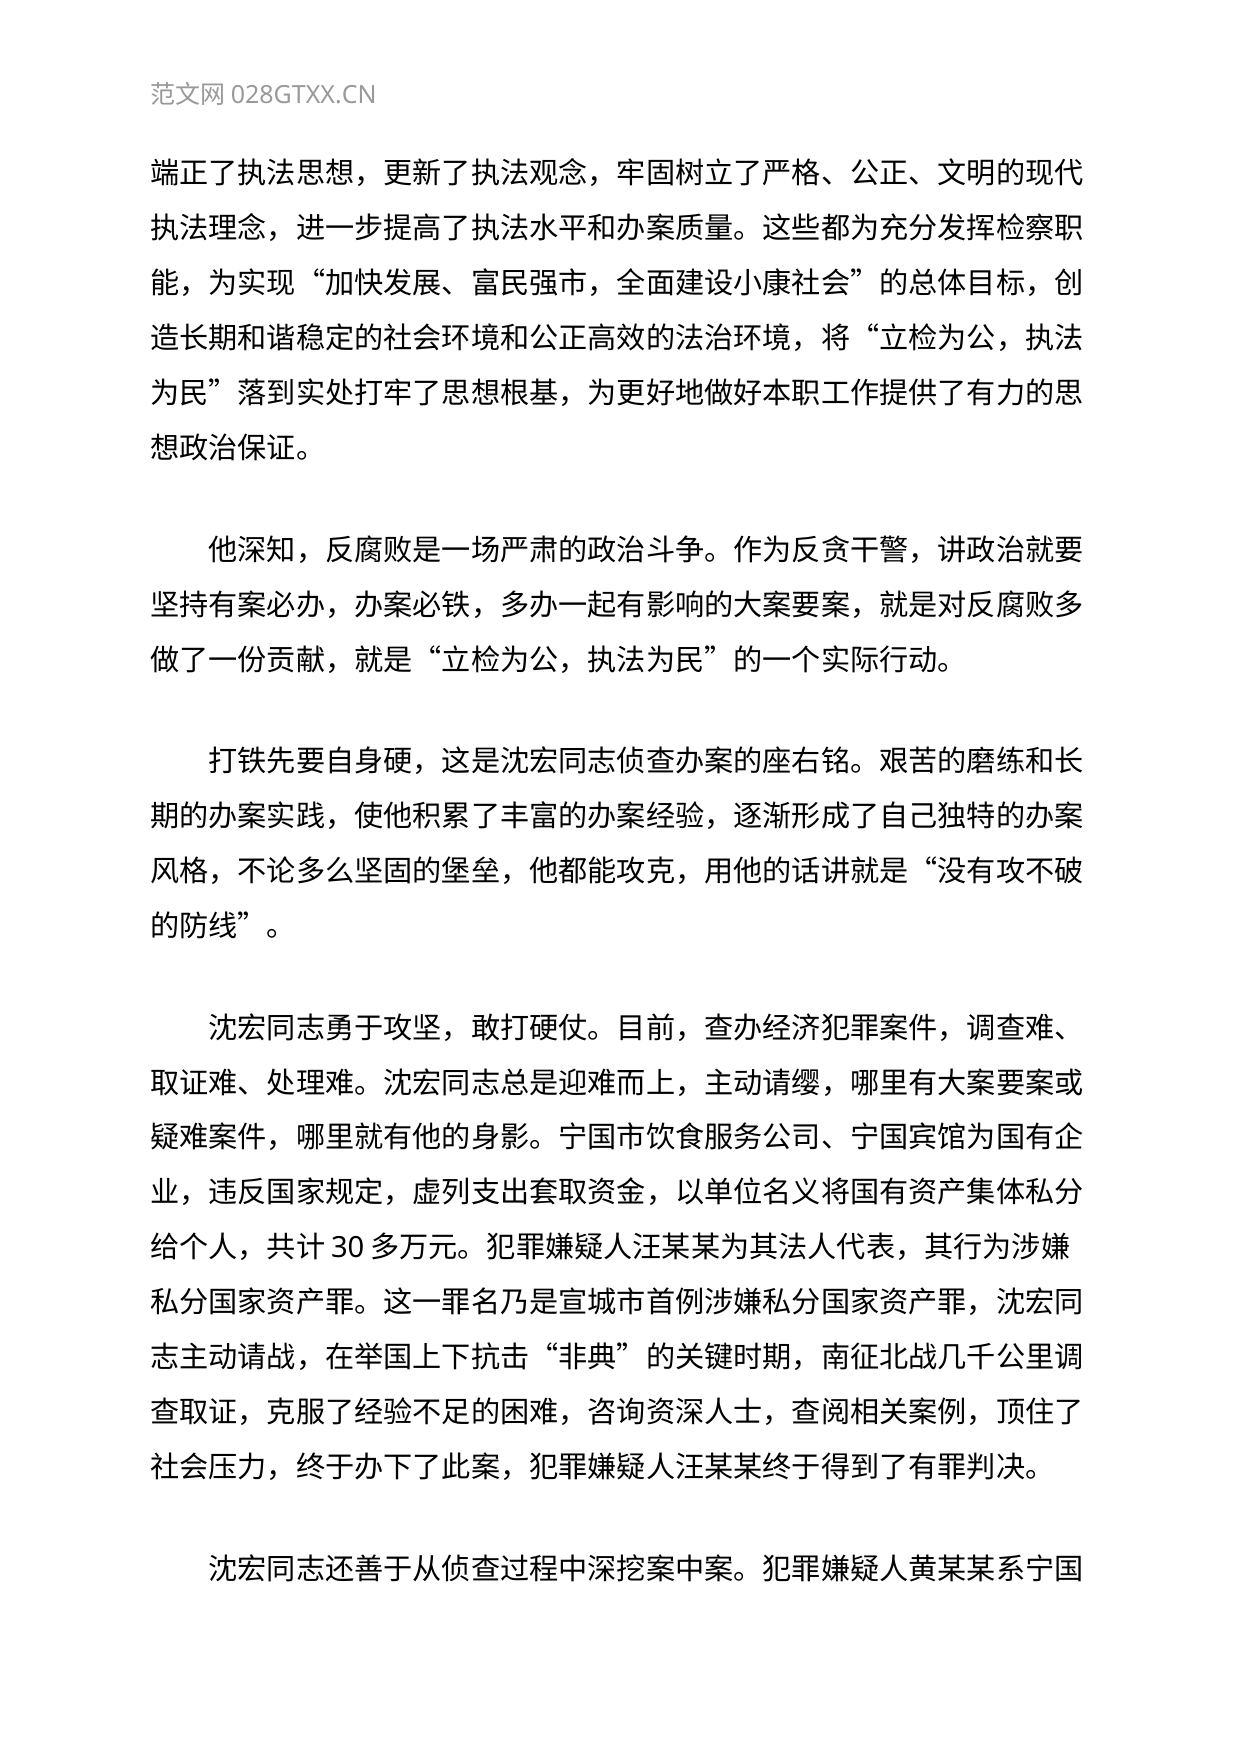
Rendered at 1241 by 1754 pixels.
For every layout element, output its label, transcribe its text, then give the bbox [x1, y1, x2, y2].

text 沈宏同志勇于攻坚，敢打硬仗。目前，查办经济犯罪案件，调查难、取证难、处理难。沈宏同志总是迎难而上，主动请缨，哪里有大案要案或疑难案件，哪里就有他的身影。宁国市饮食服务公司、宁国宾馆为国有企业，违反国家规定，虚列支出套取资金，以单位名义将国有资产集体私分给个人，共计30多万元。犯罪嫌疑人汪某某为其法人代表，其行为涉嫌私分国家资产罪。这一罪名乃是宣城市首例涉嫌私分国家资产罪，沈宏同志主动请战，在举国上下抗击“非典”的关键时期，南征北战几千公里调查取证，克服了经验不足的困难，咨询资深人士，查阅相关案例，顶住了社会压力，终于办下了此案，犯罪嫌疑人汪某某终于得到了有罪判决。 [150, 1004, 1090, 1486]
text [150, 1545, 1090, 1588]
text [150, 150, 1090, 467]
text 打铁先要自身硬，这是沈宏同志侦查办案的座右铭。艰苦的磨练和长期的办案实践，使他积累了丰富的办案经验，逐渐形成了自己独特的办案风格，不论多么坚固的堡垒，他都能攻克，用他的话讲就是“没有攻不破的防线”。 [150, 738, 1090, 945]
text 他深知，反腐败是一场严肃的政治斗争。作为反贪干警，讲政治就要坚持有案必办，办案必铁，多办一起有影响的大案要案，就是对反腐败多做了一份贡献，就是“立检为公，执法为民”的一个实际行动。 [150, 526, 1090, 678]
